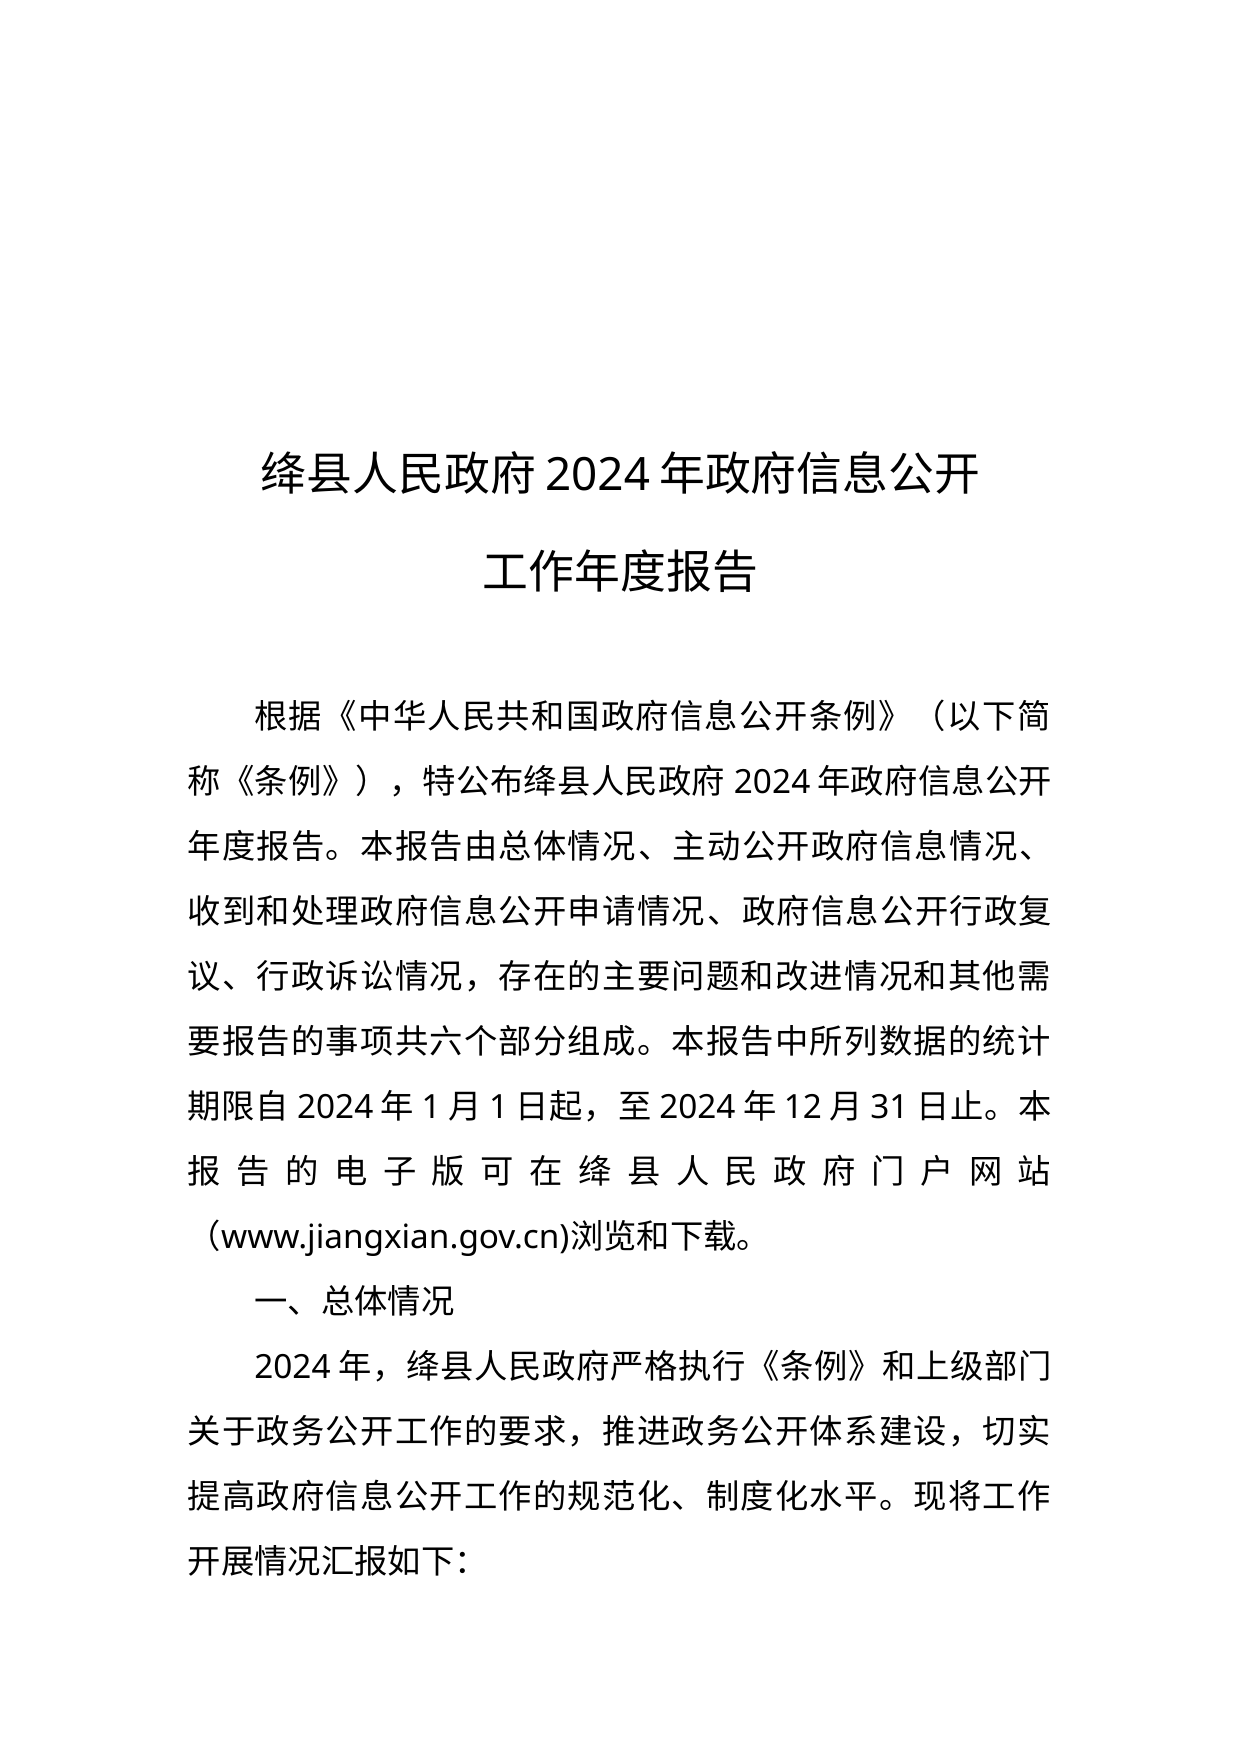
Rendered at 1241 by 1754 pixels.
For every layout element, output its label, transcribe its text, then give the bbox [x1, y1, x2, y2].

text 根据《中华人民共和国政府信息公开条例》（以下简称《条例》），特公布绛县人民政府2024年政府信息公开年度报告。本报告由总体情况、主动公开政府信息情况、收到和处理政府信息公开申请情况、政府信息公开行政复议、行政诉讼情况，存在的主要问题和改进情况和其他需要报告的事项共六个部分组成。本报告中所列数据的统计期限自2024年1月1日起，至2024年12月31日止。本报告的电子版可在绛县人民政府门户网站（www.jiangxian.gov.cn)浏览和下载。 [187, 682, 1053, 1267]
text 一、总体情况 [187, 1267, 1053, 1332]
text 绛县人民政府2024年政府信息公开 [187, 422, 1053, 519]
text 工作年度报告 [187, 519, 1053, 617]
text 2024年，绛县人民政府严格执行《条例》和上级部门关于政务公开工作的要求，推进政务公开体系建设，切实提高政府信息公开工作的规范化、制度化水平。现将工作开展情况汇报如下： [187, 1332, 1053, 1592]
